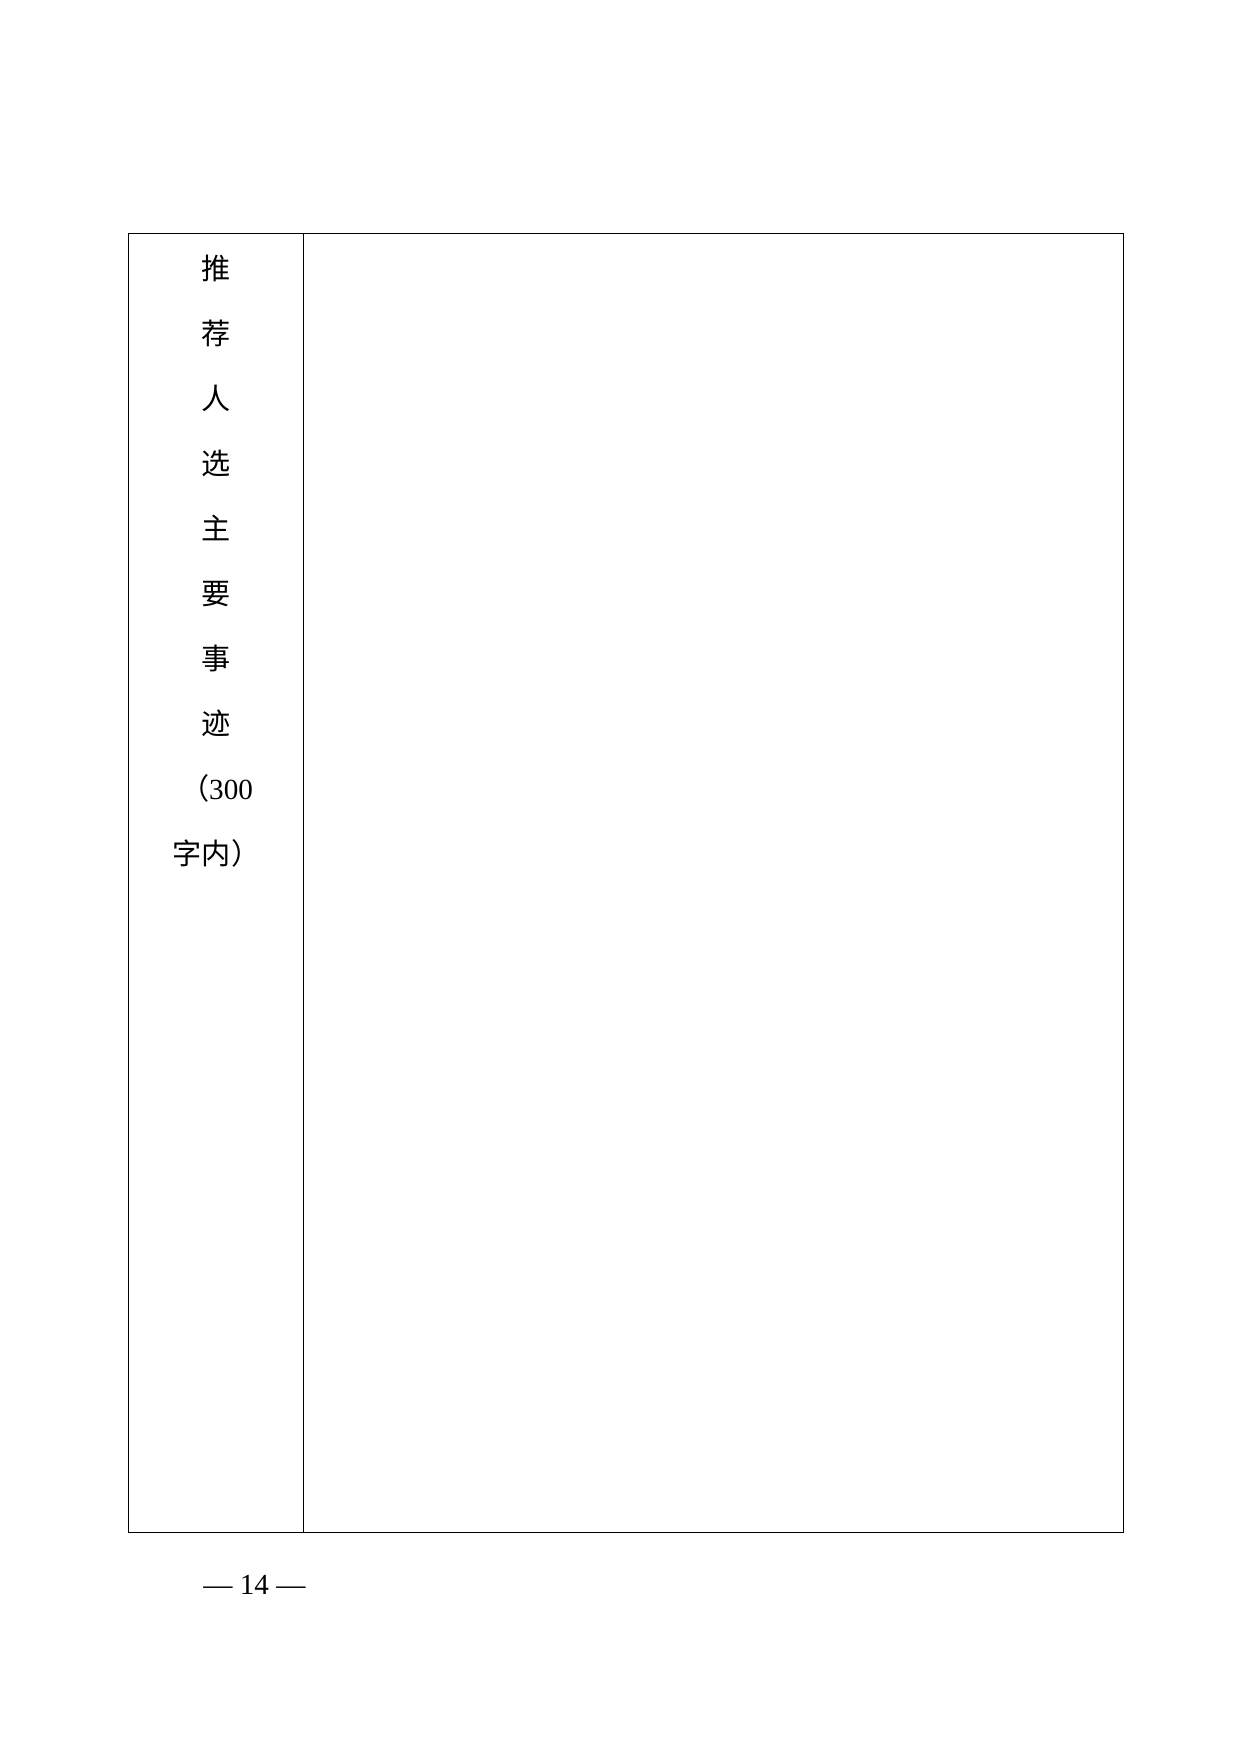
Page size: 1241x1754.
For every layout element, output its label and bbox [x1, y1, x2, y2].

table_cell [129, 234, 303, 1532]
table_cell [304, 234, 1123, 1532]
